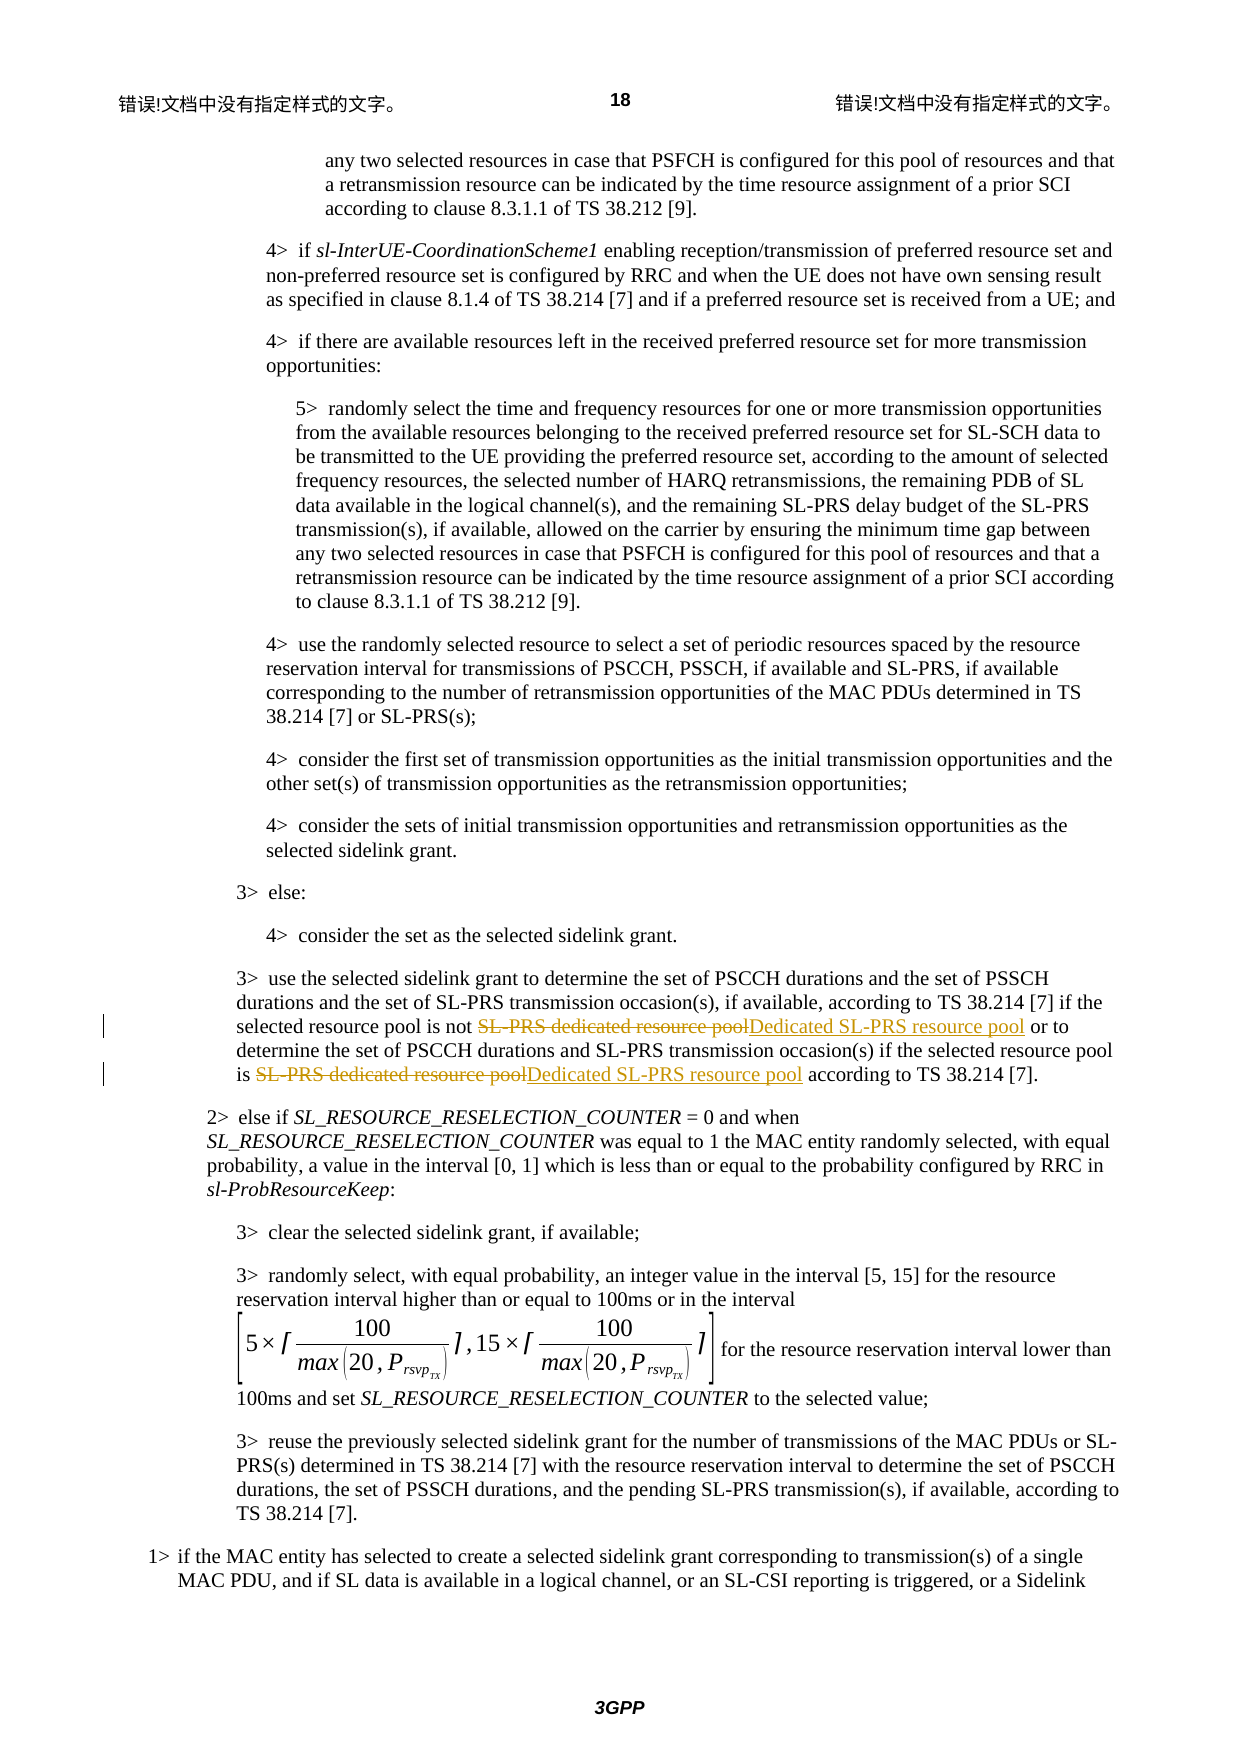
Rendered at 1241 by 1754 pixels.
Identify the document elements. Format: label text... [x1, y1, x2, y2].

text 5> randomly select the time and frequency resources for one or more transmission opportunities from the available resources belonging to the received preferred resource set for SL-SCH data to be transmitted to the UE providing the preferred resource set, according to the amount of selected frequency resources, the selected number of HARQ retransmissions, the remaining PDB of SL data available in the logical channel(s), and the remaining SL-PRS delay budget of the SL-PRS transmission(s), if available, allowed on the carrier by ensuring the minimum time gap between any two selected resources in case that PSFCH is configured for this pool of resources and that a retransmission resource can be indicated by the time resource assignment of a prior SCI according to clause 8.3.1.1 of TS 38.212 [9]. [295, 396, 1122, 613]
text 2> else if SL_RESOURCE_RESELECTION_COUNTER = 0 and when SL_RESOURCE_RESELECTION_COUNTER was equal to 1 the MAC entity randomly selected, with equal probability, a value in the interval [0, 1] which is less than or equal to the probability configured by RRC in sl-ProbResourceKeep: [207, 1105, 1122, 1201]
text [325, 147, 1122, 220]
text 4> consider the set as the selected sidelink grant. [266, 923, 1122, 947]
text 3> randomly select, with equal probability, an integer value in the interval [5, 15] for the resource reservation interval higher than or equal to 100ms or in the interval for the resource reservation interval lower than 100ms and set SL_RESOURCE_RESELECTION_COUNTER to the selected value; [236, 1263, 1122, 1410]
text 4> if there are available resources left in the received preferred resource set for more transmission opportunities: [266, 329, 1122, 377]
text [148, 1544, 1122, 1592]
text 4> consider the first set of transmission opportunities as the initial transmission opportunities and the other set(s) of transmission opportunities as the retransmission opportunities; [266, 747, 1122, 795]
text 3> reuse the previously selected sidelink grant for the number of transmissions of the MAC PDUs or SL-PRS(s) determined in TS 38.214 [7] with the resource reservation interval to determine the set of PSCCH durations, the set of PSSCH durations, and the pending SL-PRS transmission(s), if available, according to TS 38.214 [7]. [236, 1429, 1122, 1525]
text 4> use the randomly selected resource to select a set of periodic resources spaced by the resource reservation interval for transmissions of PSCCH, PSSCH, if available and SL-PRS, if available corresponding to the number of retransmission opportunities of the MAC PDUs determined in TS 38.214 [7] or SL-PRS(s); [266, 632, 1122, 728]
text 4> if sl-InterUE-CoordinationScheme1 enabling reception/transmission of preferred resource set and non-preferred resource set is configured by RRC and when the UE does not have own sensing result as specified in clause 8.1.4 of TS 38.214 [7] and if a preferred resource set is received from a UE; and [266, 238, 1122, 311]
text 3> use the selected sidelink grant to determine the set of PSCCH durations and the set of PSSCH durations and the set of SL-PRS transmission occasion(s), if available, according to TS 38.214 [7] if the selected resource pool is not or to determine the set of PSCCH durations and SL-PRS transmission occasion(s) if the selected resource pool is according to TS 38.214 [7]. [236, 966, 1122, 1086]
text 4> consider the sets of initial transmission opportunities and retransmission opportunities as the selected sidelink grant. [266, 813, 1122, 862]
text 3> clear the selected sidelink grant, if available; [236, 1220, 1122, 1244]
text 3> else: [236, 880, 1122, 904]
